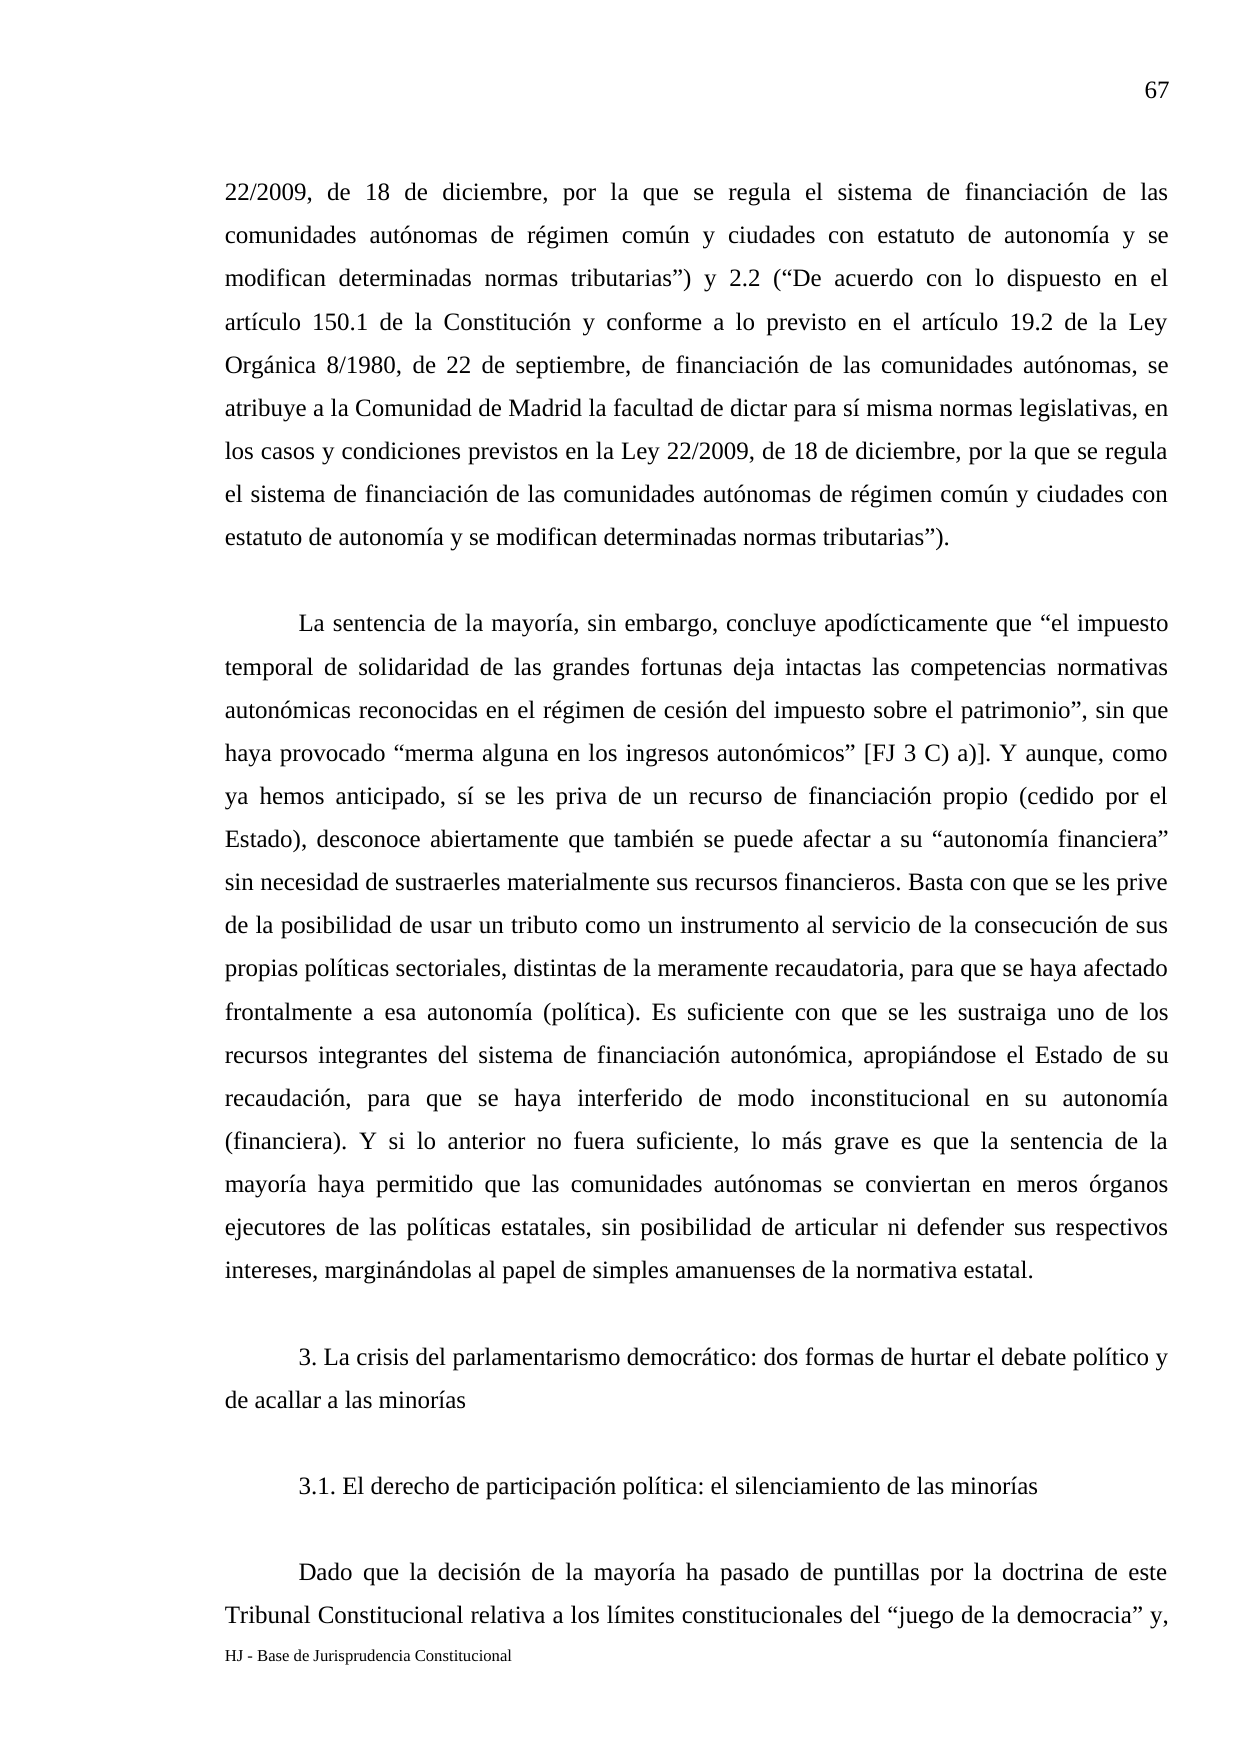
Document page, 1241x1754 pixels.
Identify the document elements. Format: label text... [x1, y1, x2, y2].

text La sentencia de la mayoría, sin embargo, concluye apodícticamente que “el impuesto temporal de solidaridad de las grandes fortunas deja intactas las competencias normativas autonómicas reconocidas en el régimen de cesión del impuesto sobre el patrimonio”, sin que haya provocado “merma alguna en los ingresos autonómicos” [FJ 3 C) a)]. Y aunque, como ya hemos anticipado, sí se les priva de un recurso de financiación propio (cedido por el Estado), desconoce abiertamente que también se puede afectar a su “autonomía financiera” sin necesidad de sustraerles materialmente sus recursos financieros. Basta con que se les prive de la posibilidad de usar un tributo como un instrumento al servicio de la consecución de sus propias políticas sectoriales, distintas de la meramente recaudatoria, para que se haya afectado frontalmente a esa autonomía (política). Es suficiente con que se les sustraiga uno de los recursos integrantes del sistema de financiación autonómica, apropiándose el Estado de su recaudación, para que se haya interferido de modo inconstitucional en su autonomía (financiera). Y si lo anterior no fuera suficiente, lo más grave es que la sentencia de la mayoría haya permitido que las comunidades autónomas se conviertan en meros órganos ejecutores de las políticas estatales, sin posibilidad de articular ni defender sus respectivos intereses, marginándolas al papel de simples amanuenses de la normativa estatal. [224, 608, 1169, 1284]
text 3. La crisis del parlamentarismo democrático: dos formas de hurtar el debate político y de acallar a las minorías [224, 1342, 1169, 1413]
text 3.1. El derecho de participación política: el silenciamiento de las minorías [224, 1471, 1169, 1500]
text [224, 177, 1169, 551]
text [224, 1557, 1169, 1629]
